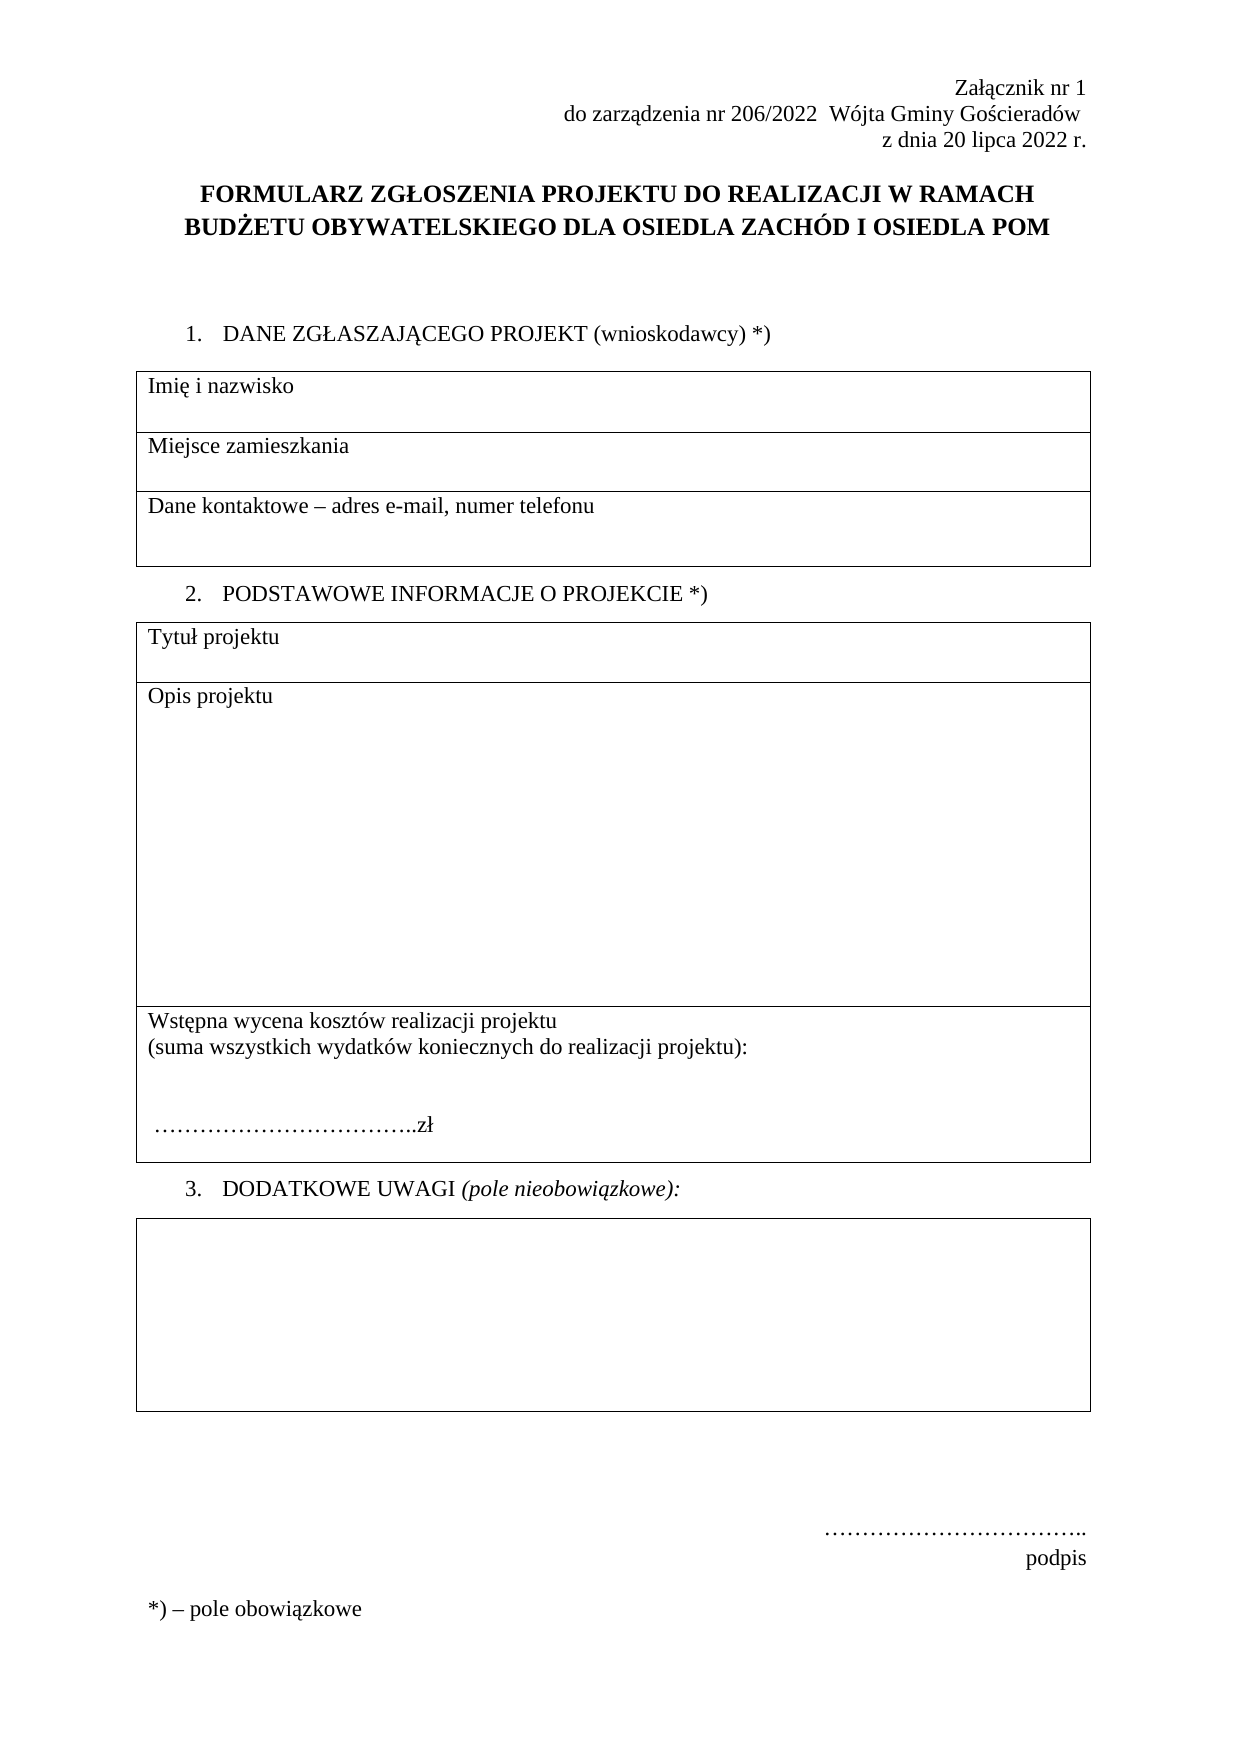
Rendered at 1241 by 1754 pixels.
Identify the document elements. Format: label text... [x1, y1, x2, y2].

table_cell Opis projektu [137, 683, 1090, 1006]
table_cell PODSTAWOWE INFORMACJE O PROJEKCIE *) [136, 567, 1090, 622]
table_cell DODATKOWE UWAGI (pole nieobowiązkowe): [136, 1163, 1090, 1218]
table_cell Tytuł projektu [137, 623, 1090, 682]
table_header DANE ZGŁASZAJĄCEGO PROJEKT (wnioskodawcy) *) [136, 320, 1090, 371]
text FORMULARZ ZGŁOSZENIA PROJEKTU DO REALIZACJI W RAMACH BUDŻETU OBYWATELSKIEGO DLA OSIEDLA ZACHÓD I OSIEDLA POM [148, 179, 1087, 241]
table_cell [137, 1219, 1090, 1411]
table_cell Dane kontaktowe – adres e-mail, numer telefonu [137, 492, 1090, 566]
table_cell Imię i nazwisko [137, 372, 1090, 432]
table_cell Wstępna wycena kosztów realizacji projektu (suma wszystkich wydatków koniecznych do realizacji projektu): ……………………………..zł [137, 1007, 1090, 1162]
text …………………………….. podpis [148, 1514, 1087, 1571]
text *) – pole obowiązkowe [148, 1595, 1087, 1622]
table_cell Miejsce zamieszkania [137, 433, 1090, 491]
